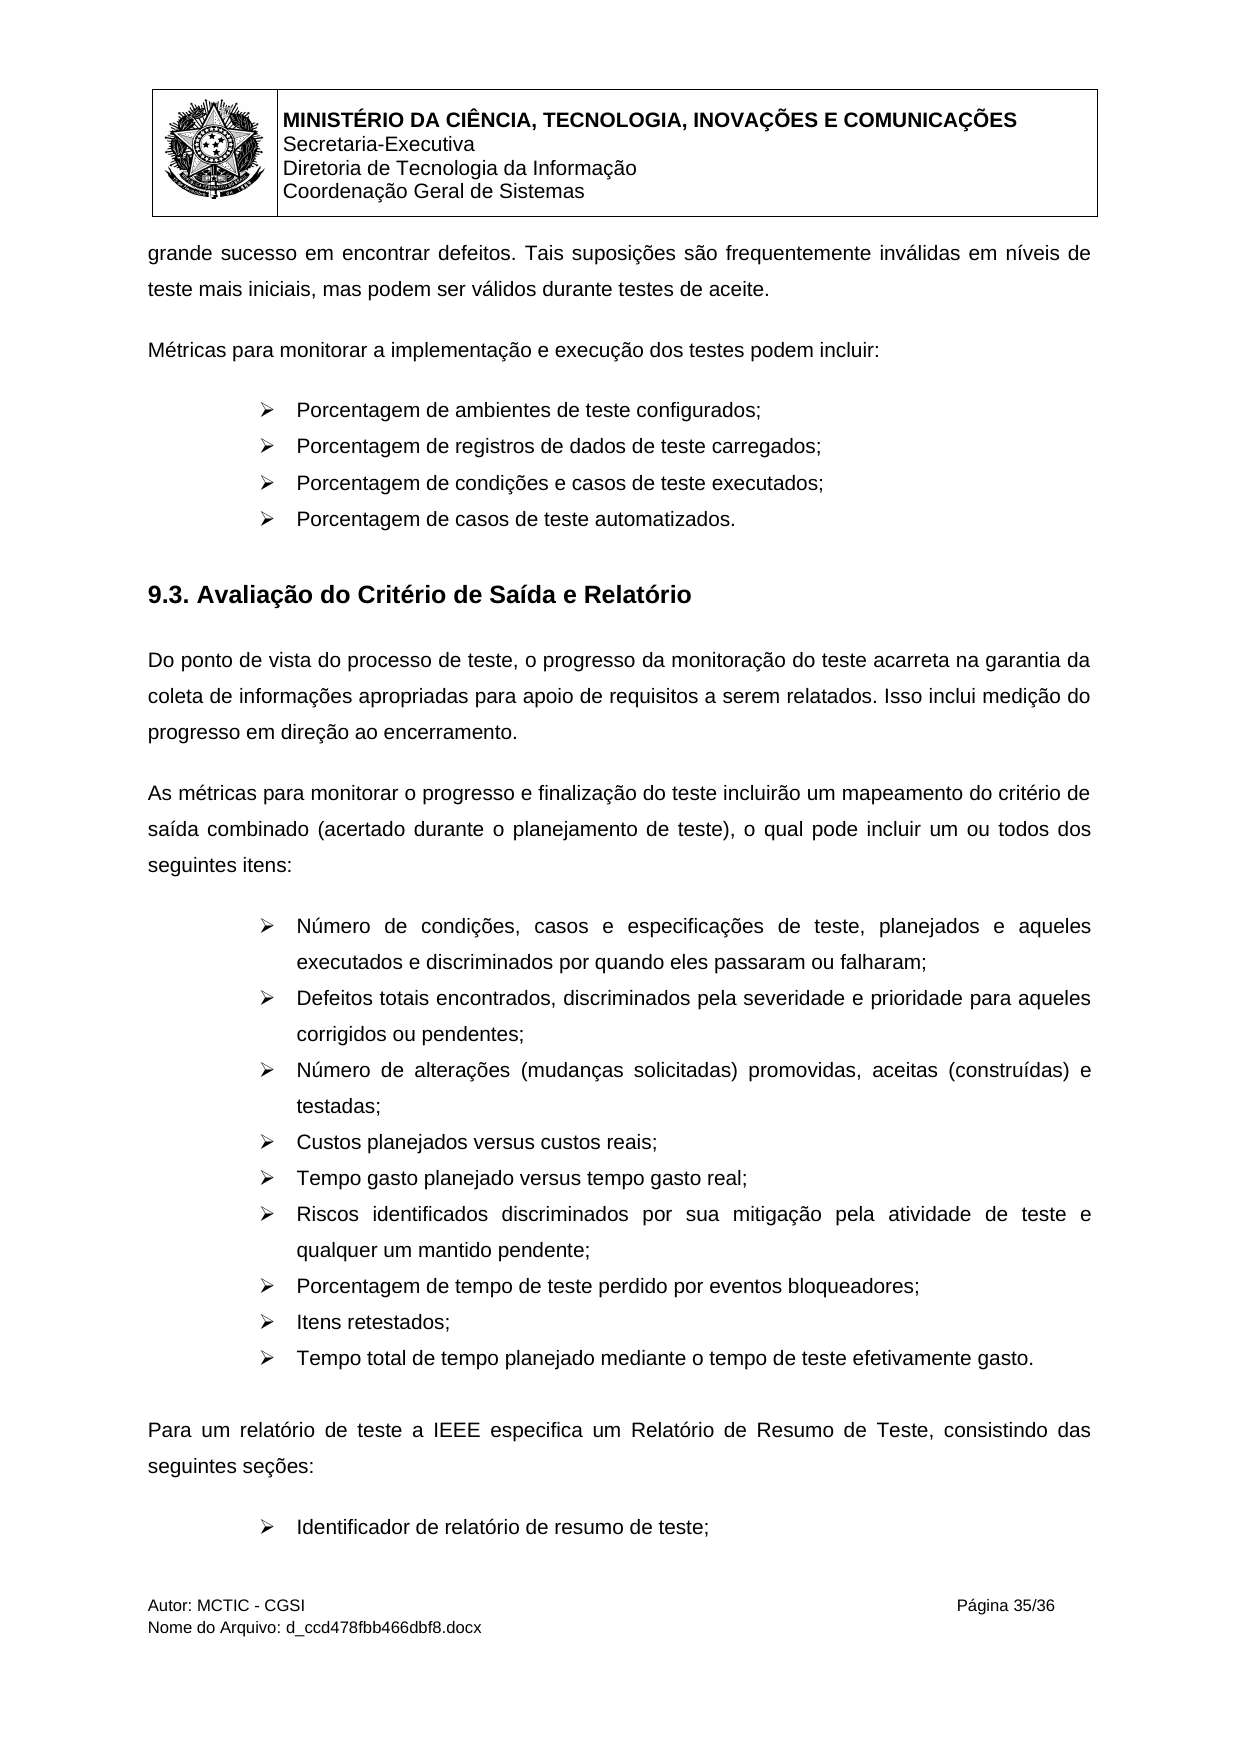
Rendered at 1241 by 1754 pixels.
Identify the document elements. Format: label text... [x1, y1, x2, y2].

list Tempo gasto planejado versus tempo gasto real; [259, 1166, 1093, 1190]
text Métricas para monitorar a implementação e execução dos testes podem incluir: [148, 337, 1093, 361]
picture [164, 99, 265, 199]
subtitle Avaliação do Critério de Saída e Relatório [148, 580, 1093, 609]
list Porcentagem de condições e casos de teste executados; [259, 470, 1093, 494]
list Defeitos totais encontrados, discriminados pela severidade e prioridade para aqueles corrigidos ou pendentes; [259, 986, 1093, 1046]
list Número de alterações (mudanças solicitadas) promovidas, aceitas (construídas) e testadas; [259, 1058, 1093, 1118]
list Porcentagem de ambientes de teste configurados; [259, 398, 1093, 422]
list Número de condições, casos e especificações de teste, planejados e aqueles executados e discriminados por quando eles passaram ou falharam; [259, 914, 1093, 974]
list Custos planejados versus custos reais; [259, 1130, 1093, 1154]
list Tempo total de tempo planejado mediante o tempo de teste efetivamente gasto. [259, 1346, 1093, 1370]
list Itens retestados; [259, 1310, 1093, 1334]
list Riscos identificados discriminados por sua mitigação pela atividade de teste e qualquer um mantido pendente; [259, 1202, 1093, 1262]
list Porcentagem de tempo de teste perdido por eventos bloqueadores; [259, 1274, 1093, 1298]
text Para um relatório de teste a IEEE especifica um Relatório de Resumo de Teste, consistindo das seguintes seções: [148, 1418, 1093, 1478]
text Do ponto de vista do processo de teste, o progresso da monitoração do teste acarreta na garantia da coleta de informações apropriadas para apoio de requisitos a serem relatados. Isso inclui medição do progresso em direção ao encerramento. [148, 648, 1093, 744]
list Identificador de relatório de resumo de teste; [259, 1515, 1093, 1539]
text As métricas para monitorar o progresso e finalização do teste incluirão um mapeamento do critério de saída combinado (acertado durante o planejamento de teste), o qual pode incluir um ou todos dos seguintes itens: [148, 781, 1093, 877]
list Porcentagem de registros de dados de teste carregados; [259, 434, 1093, 458]
list Porcentagem de casos de teste automatizados. [259, 506, 1093, 531]
